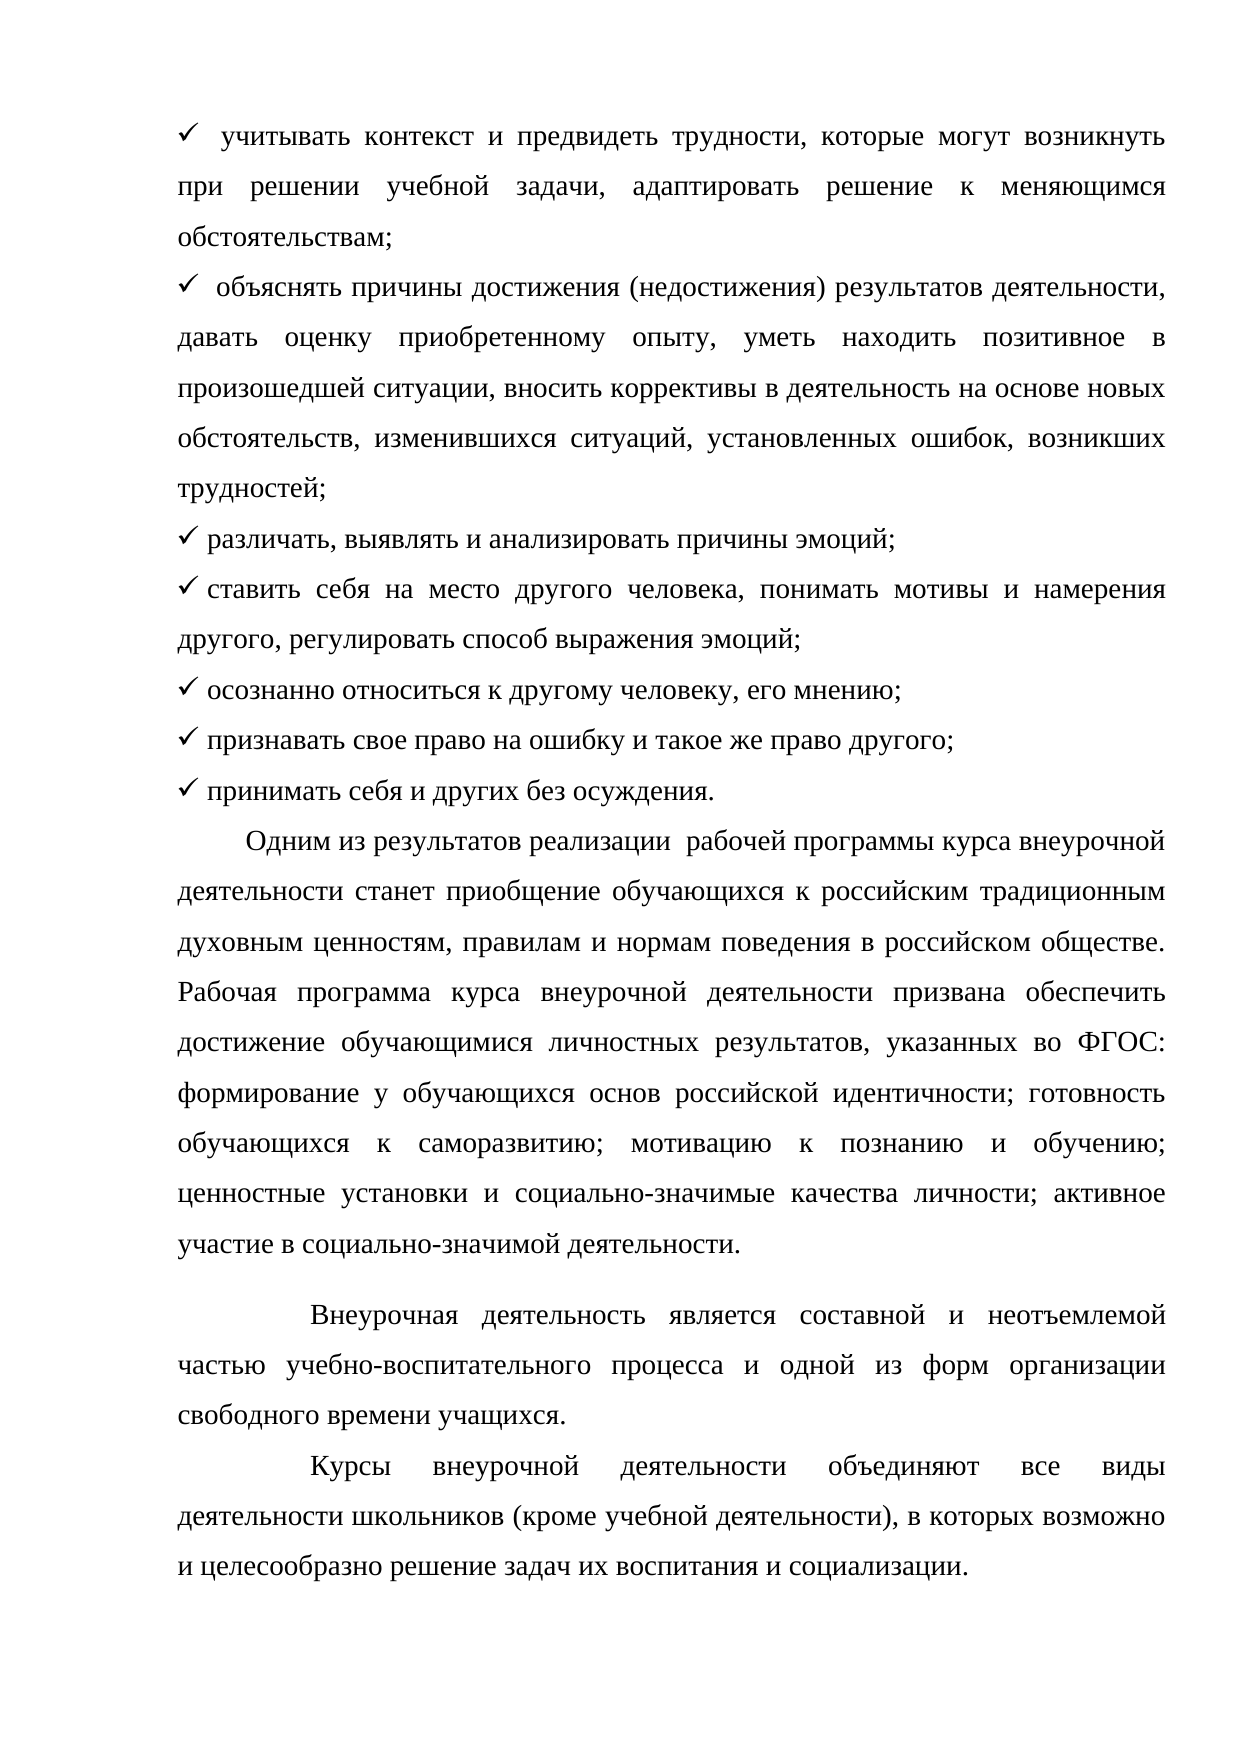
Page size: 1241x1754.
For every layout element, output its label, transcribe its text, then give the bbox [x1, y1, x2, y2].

list учитывать контекст и предвидеть трудности, которые могут возникнуть при решении учебной задачи, адаптировать решение к меняющимся обстоятельствам; [176, 198, 1167, 332]
list объяснять причины достижения (недостижения) результатов деятельности, давать оценку приобретенному опыту, уметь находить позитивное в произошедшей ситуации, вносить коррективы в деятельность на основе новых обстоятельств, изменившихся ситуаций, установленных ошибок, возникших трудностей; [176, 378, 1167, 613]
list ставить себя на место другого человека, понимать мотивы и намерения другого, регулировать способ выражения эмоций; [176, 738, 1167, 822]
list различать, выявлять и анализировать причины эмоций; [176, 659, 1167, 692]
text Внеурочная деятельность является составной и неотъемлемой частью учебно-воспитательного процесса и одной из форм организации свободного времени учащихся. [177, 1493, 1167, 1627]
list принимать себя и других без осуждения. [176, 969, 1167, 1003]
list признавать свое право на ошибку и такое же право другого; [176, 919, 1167, 952]
list осознанно относиться к другому человеку, его мнению; [176, 868, 1167, 902]
list давать адекватную оценку ситуации и предлагать план ее изменения; [176, 118, 1167, 152]
list Одним из результатов реализации рабочей программы курса внеурочной деятельности станет приобщение обучающихся к российским традиционным духовным ценностям, правилам и нормам поведения в российском обществе. Рабочая программа курса внеурочной деятельности призвана обеспечить достижение обучающимися личностных результатов, указанных во ФГОС: формирование у обучающихся основ российской идентичности; готовность обучающихся к саморазвитию; мотивацию к познанию и обучению; ценностные установки и социально-значимые качества личности; активное участие в социально-значимой деятельности. [177, 1019, 1167, 1456]
